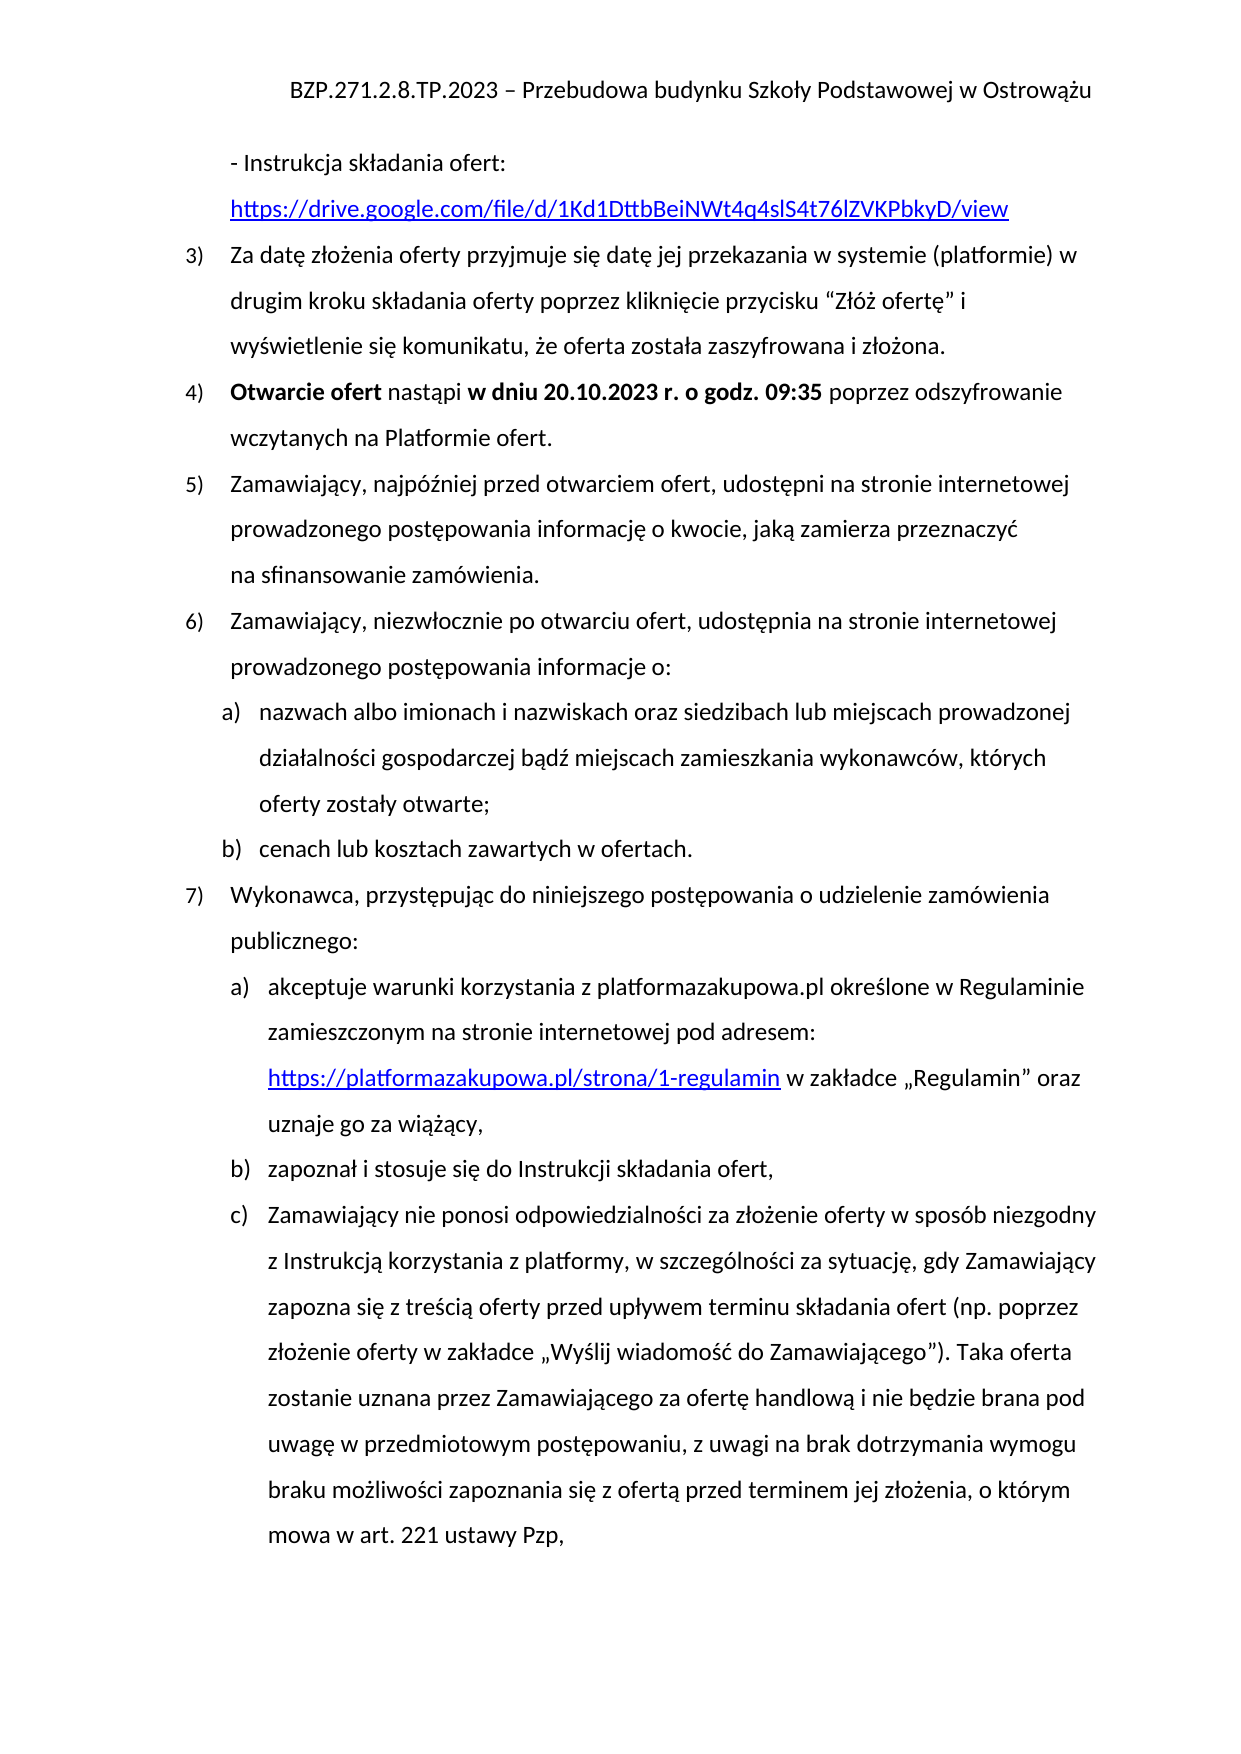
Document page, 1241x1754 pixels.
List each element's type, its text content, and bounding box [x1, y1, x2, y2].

list akceptuje warunki korzystania z platformazakupowa.pl określone w Regulaminie zamieszczonym na stronie internetowej pod adresem: [230, 971, 1104, 1047]
list zapoznał i stosuje się do Instrukcji składania ofert, [230, 1154, 1104, 1184]
list https://platformazakupowa.pl/strona/1-regulamin w zakładce „Regulamin” oraz uznaje go za wiążący, [268, 1062, 1104, 1138]
list cenach lub kosztach zawartych w ofertach. [221, 833, 1104, 864]
list Zamawiający, najpóźniej przed otwarciem ofert, udostępni na stronie internetowej prowadzonego postępowania informację o kwocie, jaką zamierza przeznaczyć na sfinansowanie zamówienia. [185, 468, 1104, 590]
list nazwach albo imionach i nazwiskach oraz siedzibach lub miejscach prowadzonej działalności gospodarczej bądź miejscach zamieszkania wykonawców, których oferty zostały otwarte; [221, 696, 1104, 818]
list Za datę złożenia oferty przyjmuje się datę jej przekazania w systemie (platformie) w drugim kroku składania oferty poprzez kliknięcie przycisku “Złóż ofertę” i wyświetlenie się komunikatu, że oferta została zaszyfrowana i złożona. [185, 239, 1104, 361]
text - Instrukcja składania ofert: [230, 148, 1104, 178]
list Wykonawca, przystępując do niniejszego postępowania o udzielenie zamówienia publicznego: [185, 879, 1104, 956]
text https://drive.google.com/file/d/1Kd1DttbBeiNWt4q4slS4t76lZVKPbkyD/view [230, 193, 1104, 224]
list Otwarcie ofert nastąpi w dniu 20.10.2023 r. o godz. 09:35 poprzez odszyfrowanie wczytanych na Platformie ofert. [185, 376, 1104, 452]
list Zamawiający nie ponosi odpowiedzialności za złożenie oferty w sposób niezgodny z Instrukcją korzystania z platformy, w szczególności za sytuację, gdy Zamawiający zapozna się z treścią oferty przed upływem terminu składania ofert (np. poprzez złożenie oferty w zakładce „Wyślij wiadomość do Zamawiającego”). Taka oferta zostanie uznana przez Zamawiającego za ofertę handlową i nie będzie brana pod uwagę w przedmiotowym postępowaniu, z uwagi na brak dotrzymania wymogu braku możliwości zapoznania się z ofertą przed terminem jej złożenia, o którym mowa w art. 221 ustawy Pzp, [230, 1199, 1104, 1550]
list Zamawiający, niezwłocznie po otwarciu ofert, udostępnia na stronie internetowej prowadzonego postępowania informacje o: [185, 605, 1104, 681]
